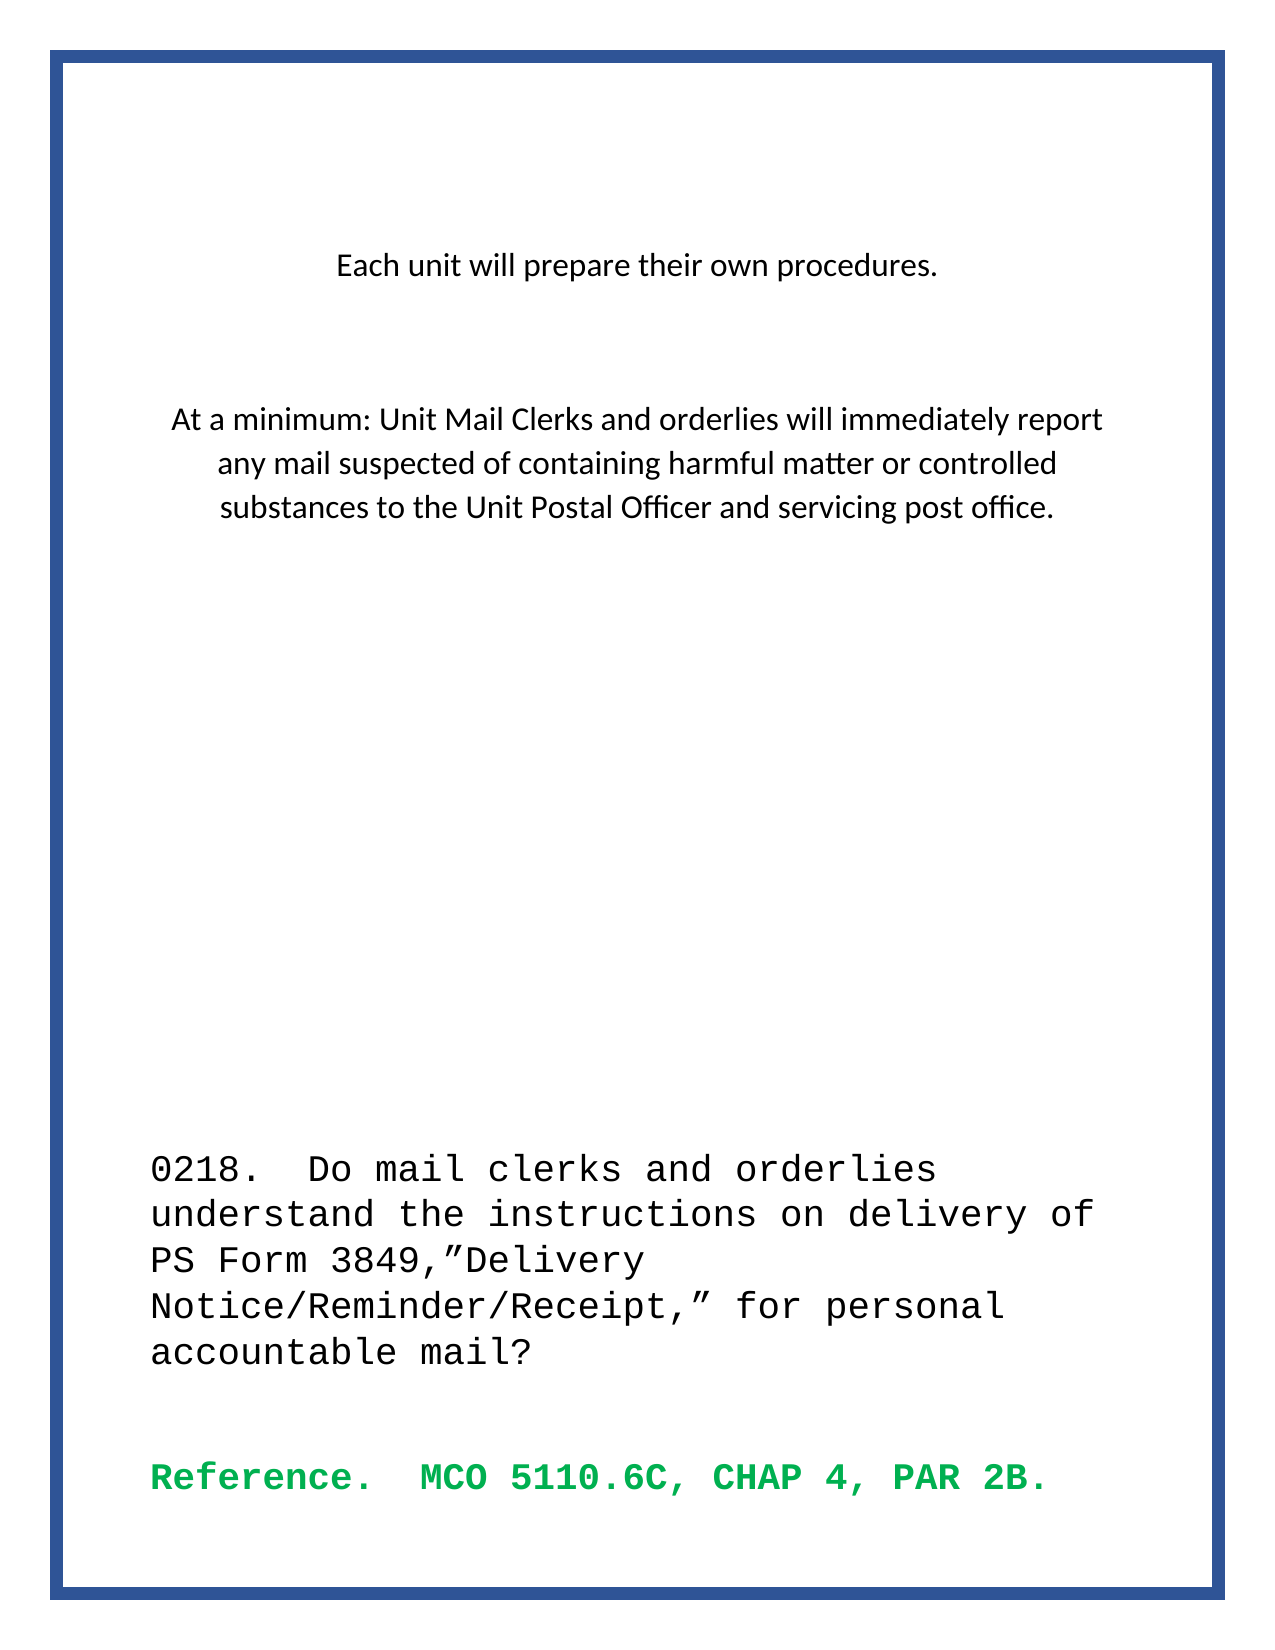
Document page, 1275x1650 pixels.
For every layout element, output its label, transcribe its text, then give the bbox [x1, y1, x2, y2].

text Reference. MCO 5110.6C, CHAP 4, PAR 2B. [150, 1458, 1125, 1501]
text Each unit will prepare their own procedures. [150, 243, 1125, 284]
text 0218. Do mail clerks and orderlies understand the instructions on delivery of PS Form 3849,”Delivery Notice/Reminder/Receipt,” for personal accountable mail? [150, 1150, 1125, 1376]
text At a minimum: Unit Mail Clerks and orderlies will immediately report any mail suspected of containing harmful matter or controlled substances to the Unit Postal Officer and servicing post office. [150, 398, 1125, 526]
